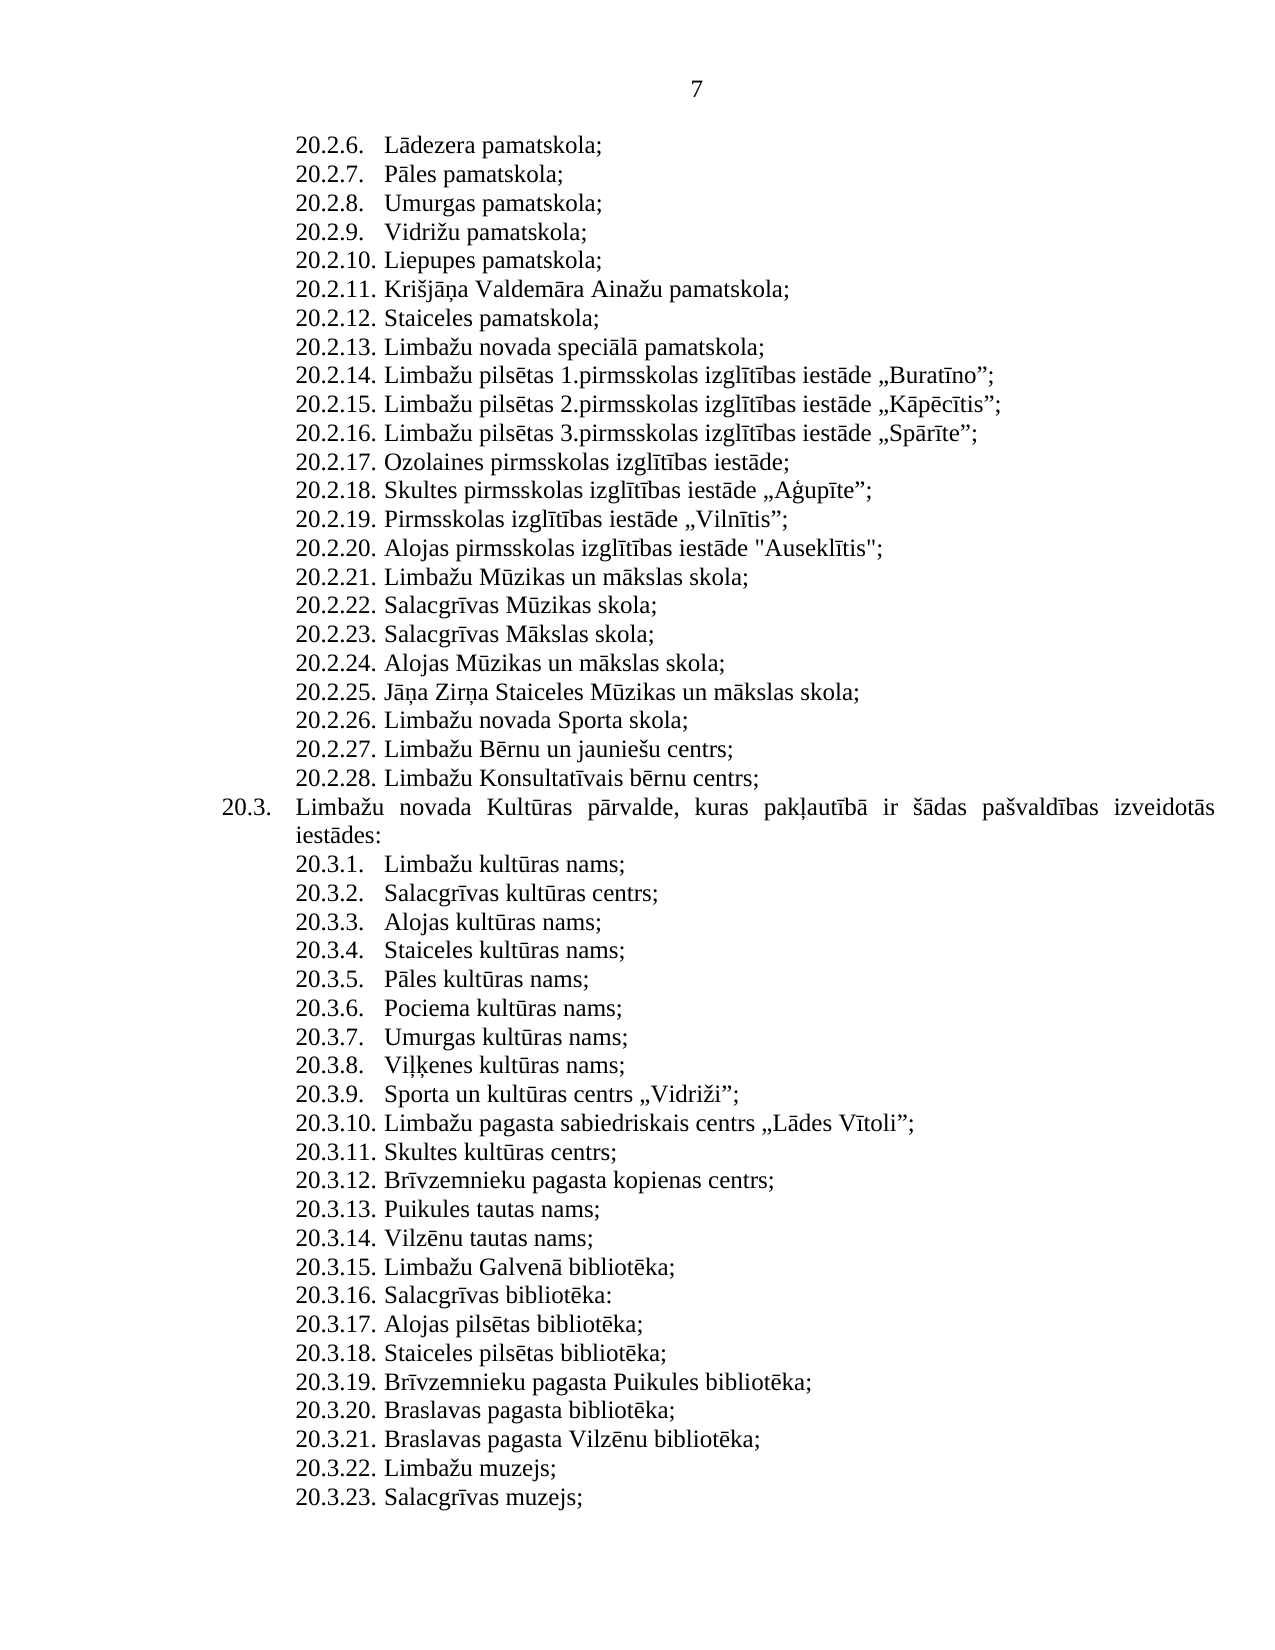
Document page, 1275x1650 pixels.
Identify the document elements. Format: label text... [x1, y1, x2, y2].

list Pociema kultūras nams; [295, 993, 1216, 1022]
list Puikules tautas nams; [295, 1194, 1216, 1223]
list Salacgrīvas bibliotēka: [295, 1281, 1216, 1309]
list Alojas pilsētas bibliotēka; [295, 1309, 1216, 1338]
list Krišjāņa Valdemāra Ainažu pamatskola; [295, 274, 1216, 303]
list Skultes kultūras centrs; [295, 1137, 1216, 1166]
list Sporta un kultūras centrs „Vidriži”; [295, 1079, 1216, 1108]
list Liepupes pamatskola; [295, 246, 1216, 274]
list Salacgrīvas kultūras centrs; [295, 878, 1216, 907]
list Limbažu kultūras nams; [295, 849, 1216, 878]
list Limbažu Konsultatīvais bērnu centrs; [295, 763, 1216, 792]
list Braslavas pagasta bibliotēka; [295, 1396, 1216, 1424]
list Limbažu novada speciālā pamatskola; [295, 332, 1216, 361]
list Limbažu pilsētas 1.pirmsskolas izglītības iestāde „Buratīno”; [295, 361, 1216, 389]
list Staiceles kultūras nams; [295, 936, 1216, 964]
list Pāles pamatskola; [295, 159, 1216, 188]
list Vidrižu pamatskola; [295, 217, 1216, 246]
list Umurgas pamatskola; [295, 188, 1216, 217]
list Braslavas pagasta Vilzēnu bibliotēka; [295, 1424, 1216, 1453]
list Staiceles pamatskola; [295, 303, 1216, 332]
list Brīvzemnieku pagasta Puikules bibliotēka; [295, 1367, 1216, 1396]
list Limbažu pagasta sabiedriskais centrs „Lādes Vītoli”; [295, 1108, 1216, 1137]
list Jāņa Zirņa Staiceles Mūzikas un mākslas skola; [295, 677, 1216, 706]
list Staiceles pilsētas bibliotēka; [295, 1338, 1216, 1367]
list Limbažu pilsētas 2.pirmsskolas izglītības iestāde „Kāpēcītis”; [295, 389, 1216, 418]
list Skultes pirmsskolas izglītības iestāde „Aģupīte”; [295, 476, 1216, 504]
list Limbažu novada Kultūras pārvalde, kuras pakļautībā ir šādas pašvaldības izveidotās iestādes: [222, 792, 1216, 849]
list Alojas Mūzikas un mākslas skola; [295, 648, 1216, 677]
list Viļķenes kultūras nams; [295, 1051, 1216, 1079]
list Salacgrīvas Mākslas skola; [295, 619, 1216, 648]
list Limbažu Galvenā bibliotēka; [295, 1252, 1216, 1281]
list Lādezera pamatskola; [295, 131, 1216, 159]
list Salacgrīvas muzejs; [295, 1482, 1216, 1511]
list Vilzēnu tautas nams; [295, 1223, 1216, 1252]
list Umurgas kultūras nams; [295, 1022, 1216, 1051]
list Limbažu pilsētas 3.pirmsskolas izglītības iestāde „Spārīte”; [295, 418, 1216, 447]
list Limbažu Bērnu un jauniešu centrs; [295, 734, 1216, 763]
list Pirmsskolas izglītības iestāde „Vilnītis”; [295, 504, 1216, 533]
list Limbažu muzejs; [295, 1453, 1216, 1482]
list Brīvzemnieku pagasta kopienas centrs; [295, 1166, 1216, 1194]
list Limbažu Mūzikas un mākslas skola; [295, 562, 1216, 591]
list Limbažu novada Sporta skola; [295, 706, 1216, 734]
list Alojas pirmsskolas izglītības iestāde "Auseklītis"; [295, 533, 1216, 562]
list Alojas kultūras nams; [295, 907, 1216, 936]
list Pāles kultūras nams; [295, 964, 1216, 993]
list Salacgrīvas Mūzikas skola; [295, 591, 1216, 619]
list Ozolaines pirmsskolas izglītības iestāde; [295, 447, 1216, 476]
